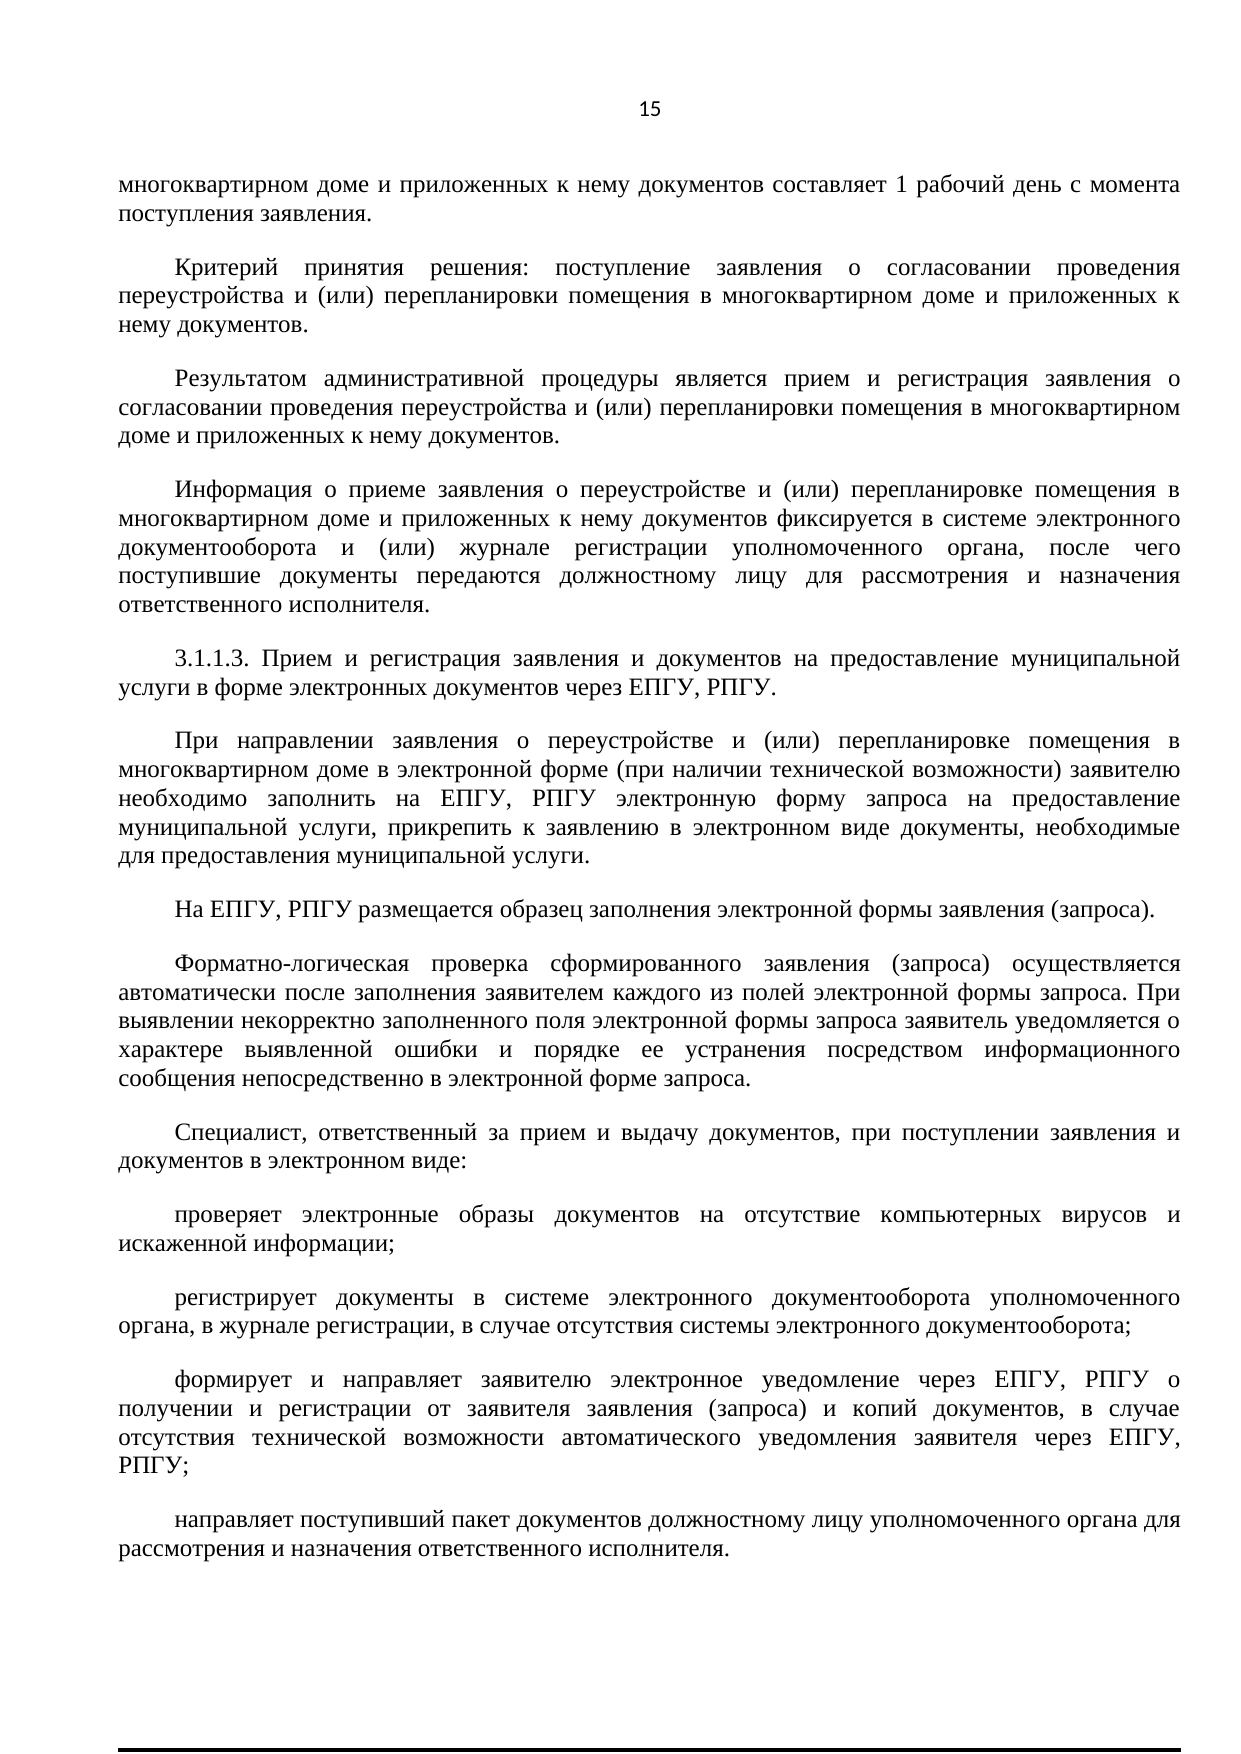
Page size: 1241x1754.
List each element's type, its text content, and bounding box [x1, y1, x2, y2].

text 3.1.1.3. Прием и регистрация заявления и документов на предоставление муниципальной услуги в форме электронных документов через ЕПГУ, РПГУ. [118, 643, 1181, 701]
text проверяет электронные образы документов на отсутствие компьютерных вирусов и искаженной информации; [118, 1199, 1181, 1257]
text Результатом административной процедуры является прием и регистрация заявления о согласовании проведения переустройства и (или) перепланировки помещения в многоквартирном доме и приложенных к нему документов. [118, 363, 1181, 449]
text На ЕПГУ, РПГУ размещается образец заполнения электронной формы заявления (запроса). [118, 894, 1181, 923]
text При направлении заявления о переустройстве и (или) перепланировке помещения в многоквартирном доме в электронной форме (при наличии технической возможности) заявителю необходимо заполнить на ЕПГУ, РПГУ электронную форму запроса на предоставление муниципальной услуги, прикрепить к заявлению в электронном виде документы, необходимые для предоставления муниципальной услуги. [118, 726, 1181, 869]
text Специалист, ответственный за прием и выдачу документов, при поступлении заявления и документов в электронном виде: [118, 1117, 1181, 1174]
text Критерий принятия решения: поступление заявления о согласовании проведения переустройства и (или) перепланировки помещения в многоквартирном доме и приложенных к нему документов. [118, 252, 1181, 338]
text регистрирует документы в системе электронного документооборота уполномоченного органа, в журнале регистрации, в случае отсутствия системы электронного документооборота; [118, 1282, 1181, 1339]
text формирует и направляет заявителю электронное уведомление через ЕПГУ, РПГУ о получении и регистрации от заявителя заявления (запроса) и копий документов, в случае отсутствия технической возможности автоматического уведомления заявителя через ЕПГУ, РПГУ; [118, 1364, 1181, 1479]
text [118, 169, 1181, 227]
text Информация о приеме заявления о переустройстве и (или) перепланировке помещения в многоквартирном доме и приложенных к нему документов фиксируется в системе электронного документооборота и (или) журнале регистрации уполномоченного органа, после чего поступившие документы передаются должностному лицу для рассмотрения и назначения ответственного исполнителя. [118, 474, 1181, 618]
text направляет поступивший пакет документов должностному лицу уполномоченного органа для рассмотрения и назначения ответственного исполнителя. [118, 1504, 1181, 1562]
text Форматно-логическая проверка сформированного заявления (запроса) осуществляется автоматически после заполнения заявителем каждого из полей электронной формы запроса. При выявлении некорректно заполненного поля электронной формы запроса заявитель уведомляется о характере выявленной ошибки и порядке ее устранения посредством информационного сообщения непосредственно в электронной форме запроса. [118, 948, 1181, 1092]
